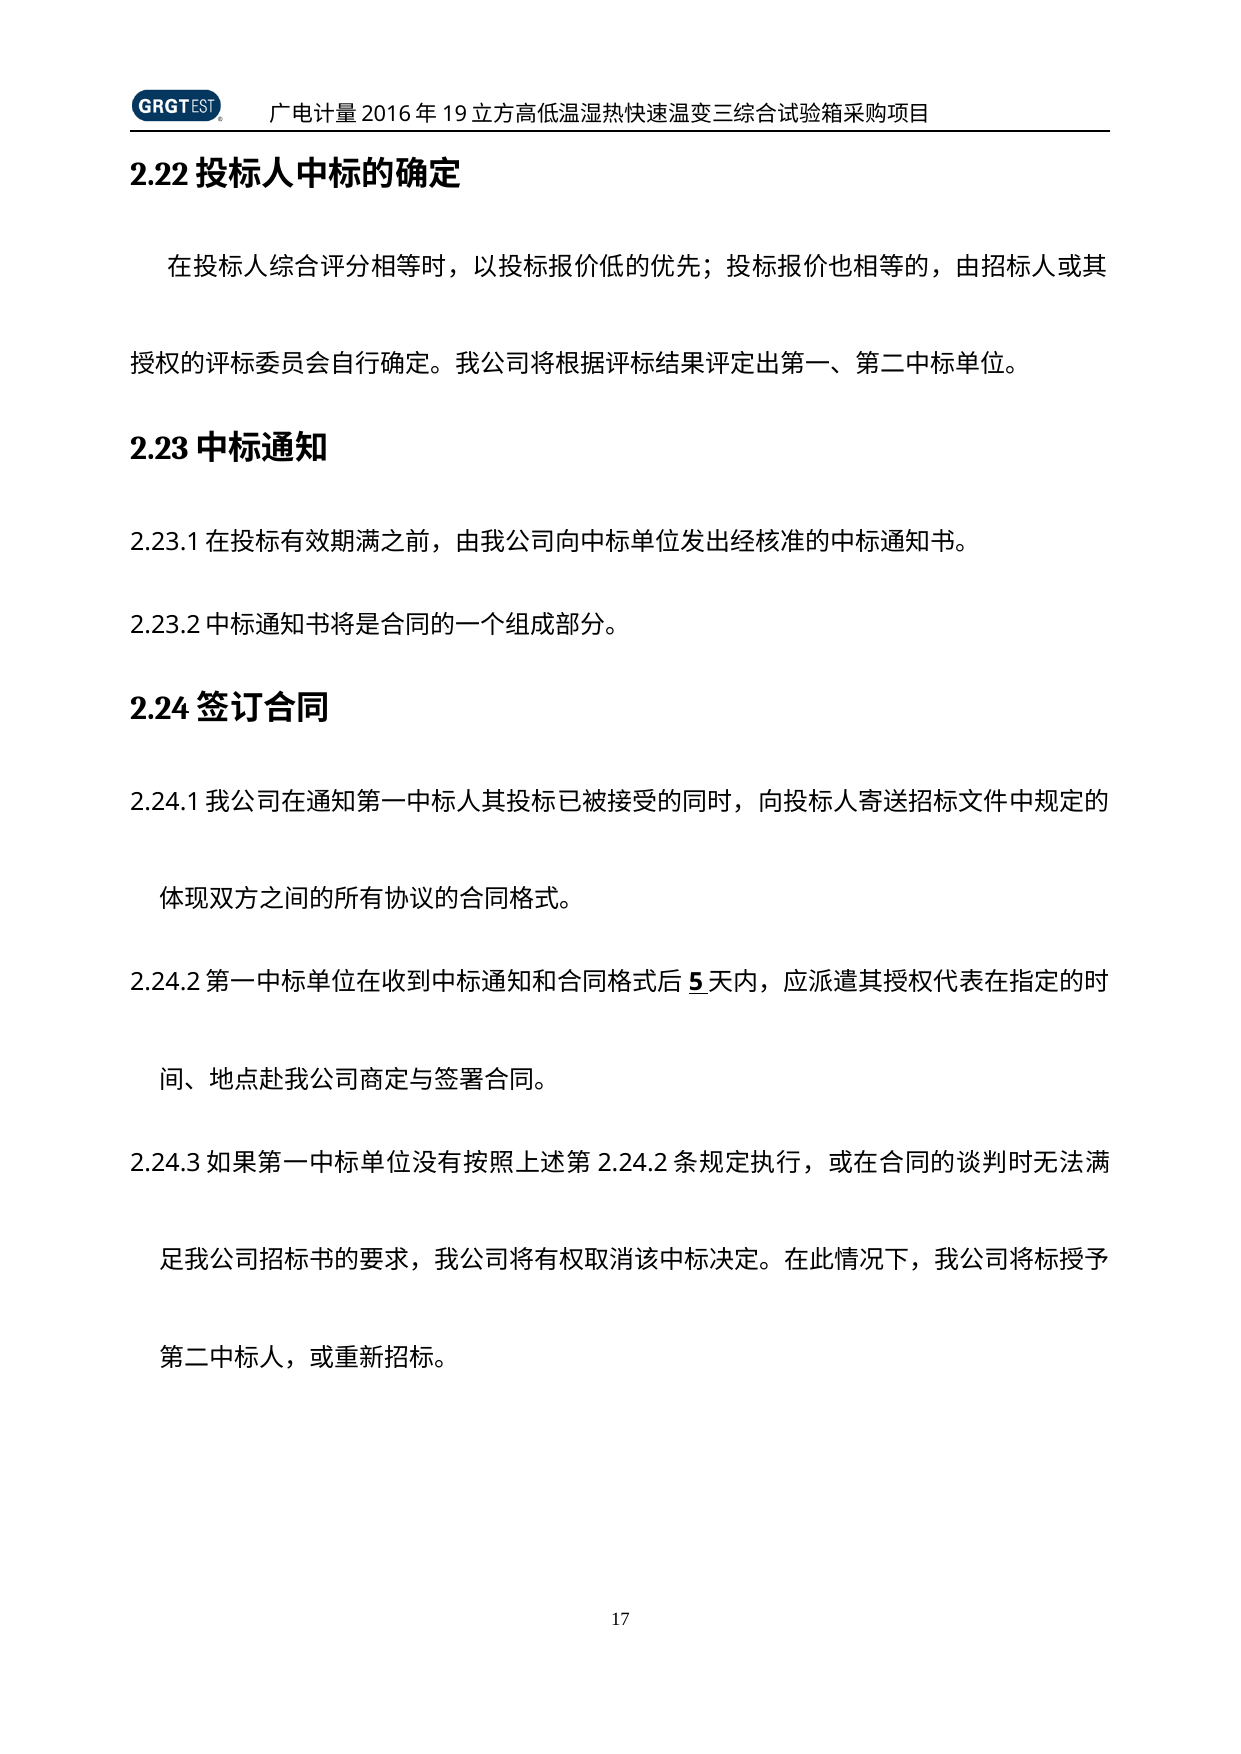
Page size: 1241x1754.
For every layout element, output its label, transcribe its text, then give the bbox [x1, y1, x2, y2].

subtitle 2.22投标人中标的确定 [130, 138, 1110, 203]
text 2.24.1我公司在通知第一中标人其投标已被接受的同时，向投标人寄送招标文件中规定的体现双方之间的所有协议的合同格式。 [130, 767, 1110, 929]
subtitle 2.24签订合同 [130, 673, 1110, 738]
text 2.23.1在投标有效期满之前，由我公司向中标单位发出经核准的中标通知书。 [130, 507, 1110, 572]
text 2.23.2中标通知书将是合同的一个组成部分。 [130, 590, 1110, 655]
text 在投标人综合评分相等时，以投标报价低的优先；投标报价也相等的，由招标人或其授权的评标委员会自行确定。我公司将根据评标结果评定出第一、第二中标单位。 [130, 232, 1110, 394]
subtitle 2.23中标通知 [130, 413, 1110, 478]
picture [129, 88, 224, 122]
text 2.24.2第一中标单位在收到中标通知和合同格式后5天内，应派遣其授权代表在指定的时间、地点赴我公司商定与签署合同。 [130, 947, 1110, 1110]
text 2.24.3如果第一中标单位没有按照上述第2.24.2条规定执行，或在合同的谈判时无法满足我公司招标书的要求，我公司将有权取消该中标决定。在此情况下，我公司将标授予第二中标人，或重新招标。 [130, 1128, 1110, 1388]
